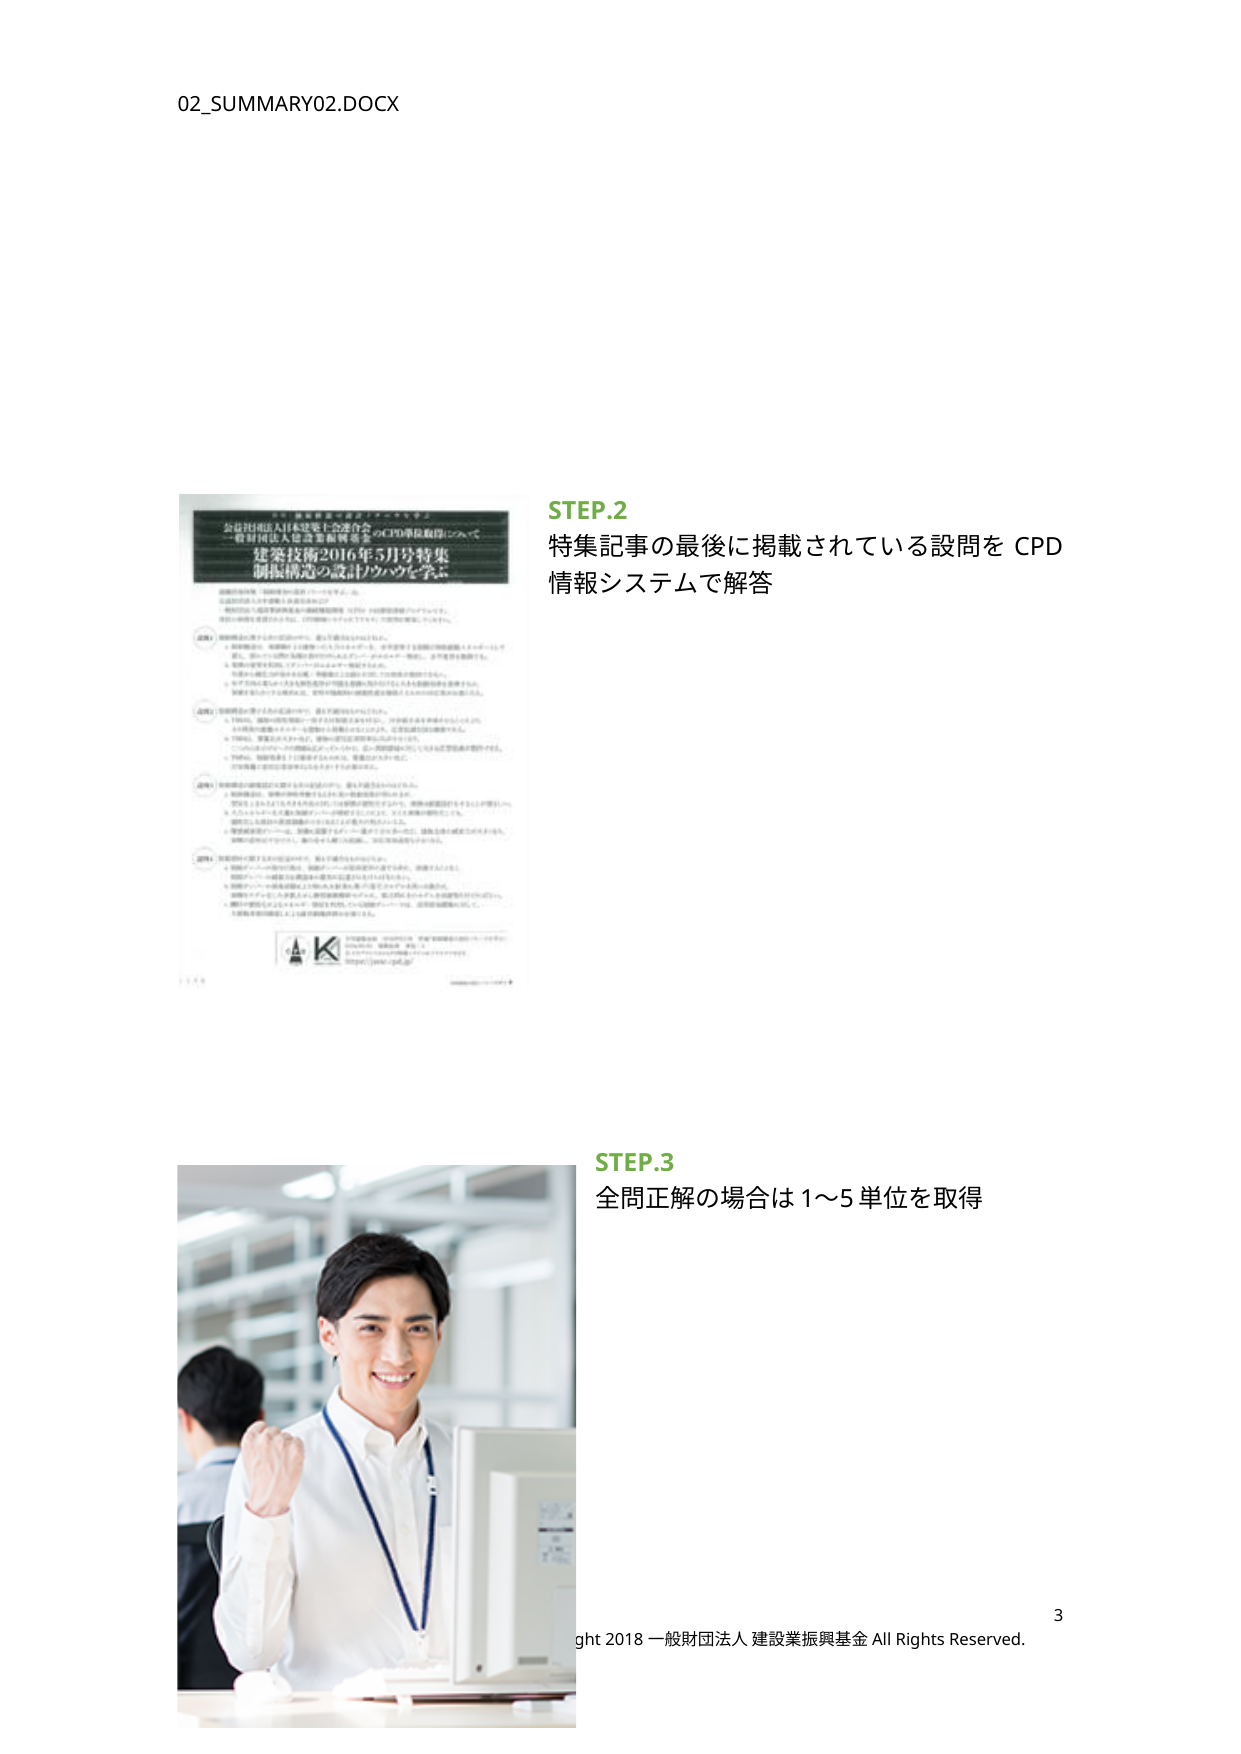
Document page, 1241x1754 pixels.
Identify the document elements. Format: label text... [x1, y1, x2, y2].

text STEP.3 [177, 1144, 1063, 1178]
picture [177, 1165, 577, 1728]
text STEP.2 [177, 493, 1063, 527]
text 特集記事の最後に掲載されている設問をCPD情報システムで解答 [529, 527, 1063, 599]
picture [179, 494, 529, 990]
text 全問正解の場合は1～5単位を取得 [577, 1178, 1063, 1215]
